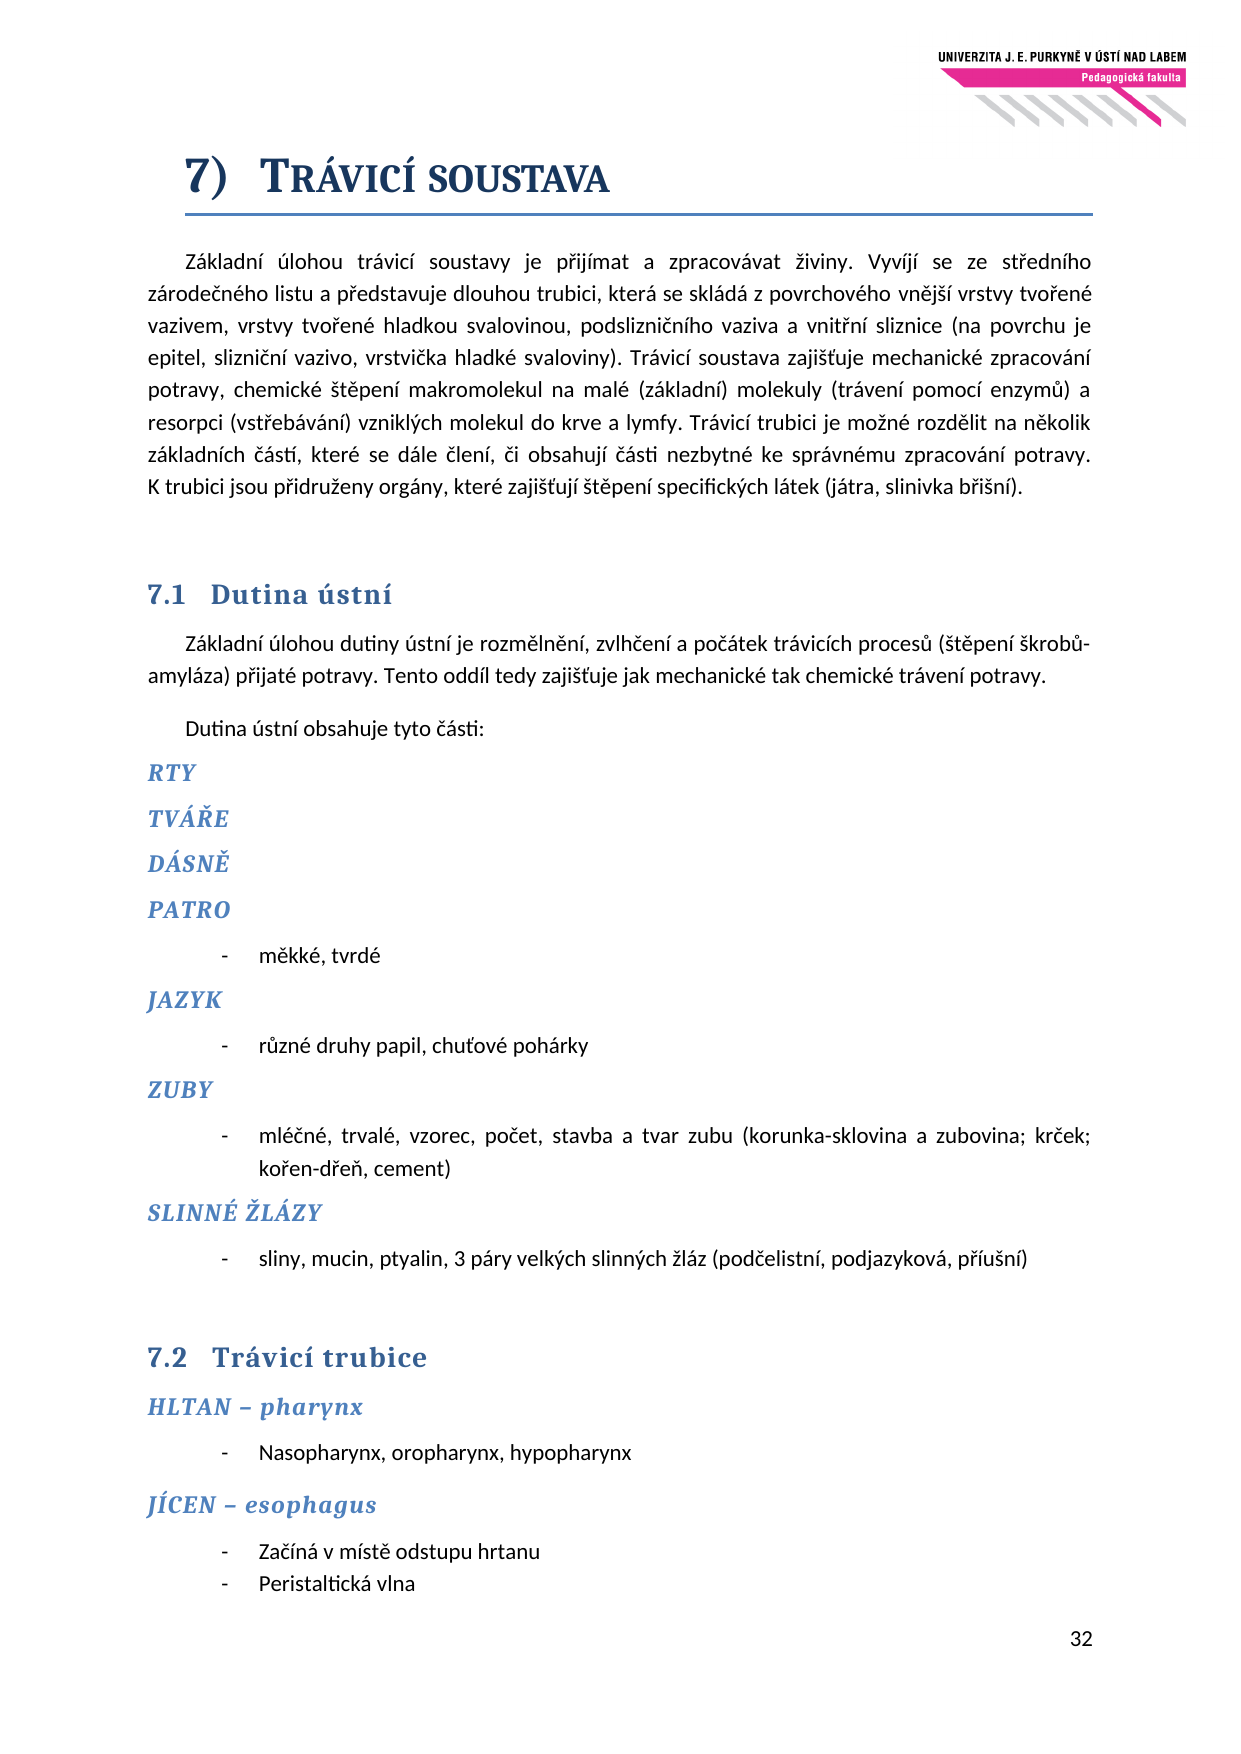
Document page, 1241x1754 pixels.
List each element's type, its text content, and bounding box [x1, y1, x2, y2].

subtitle SLINNÉ ŽLÁZY [148, 1198, 1093, 1227]
list sliny, mucin, ptyalin, 3 páry velkých slinných žláz (podčelistní, podjazyková, příušní) [221, 1244, 1093, 1272]
subtitle JAZYK [148, 986, 1093, 1014]
subtitle DÁSNĚ [148, 850, 1093, 879]
list různé druhy papil, chuťové pohárky [221, 1031, 1093, 1059]
subtitle ZUBY [148, 1076, 1093, 1105]
picture [893, 31, 1226, 159]
subtitle JÍCEN – esophagus [148, 1491, 1093, 1520]
subtitle RTY [148, 759, 1093, 788]
list mléčné, trvalé, vzorec, počet, stavba a tvar zubu (korunka-sklovina a zubovina; krček; kořen-dřeň, cement) [221, 1122, 1093, 1182]
subtitle 7.1 Dutina ústní [148, 578, 1093, 612]
title Trávicí soustava [185, 148, 1093, 213]
text Základní úlohou dutiny ústní je rozmělnění, zvlhčení a počátek trávicích procesů (štěpení škrobů-amyláza) přijaté potravy. Tento oddíl tedy zajišťuje jak mechanické tak chemické trávení potravy. [148, 629, 1093, 689]
subtitle TVÁŘE [148, 804, 1093, 833]
text Základní úlohou trávicí soustavy je přijímat a zpracovávat živiny. Vyvíjí se ze středního zárodečného listu a představuje dlouhou trubici, která se skládá z povrchového vnější vrstvy tvořené vazivem, vrstvy tvořené hladkou svalovinou, podslizničního vaziva a vnitřní sliznice (na povrchu je epitel, slizniční vazivo, vrstvička hladké svaloviny). Trávicí soustava zajišťuje mechanické zpracování potravy, chemické štěpení makromolekul na malé (základní) molekuly (trávení pomocí enzymů) a resorpci (vstřebávání) vzniklých molekul do krve a lymfy. Trávicí trubici je možné rozdělit na několik základních částí, které se dále člení, či obsahují části nezbytné ke správnému zpracování potravy. K trubici jsou přidruženy orgány, které zajišťují štěpení specifických látek (játra, slinivka břišní). [148, 247, 1093, 500]
list Peristaltická vlna [221, 1569, 1093, 1597]
subtitle 7.2 Trávicí trubice [148, 1342, 1093, 1375]
list měkké, tvrdé [221, 941, 1093, 969]
list Nasopharynx, oropharynx, hypopharynx [221, 1438, 1093, 1466]
subtitle PATRO [148, 896, 1093, 924]
list Začíná v místě odstupu hrtanu [221, 1537, 1093, 1565]
subtitle HLTAN – pharynx [148, 1393, 1093, 1421]
text Dutina ústní obsahuje tyto části: [148, 714, 1093, 742]
